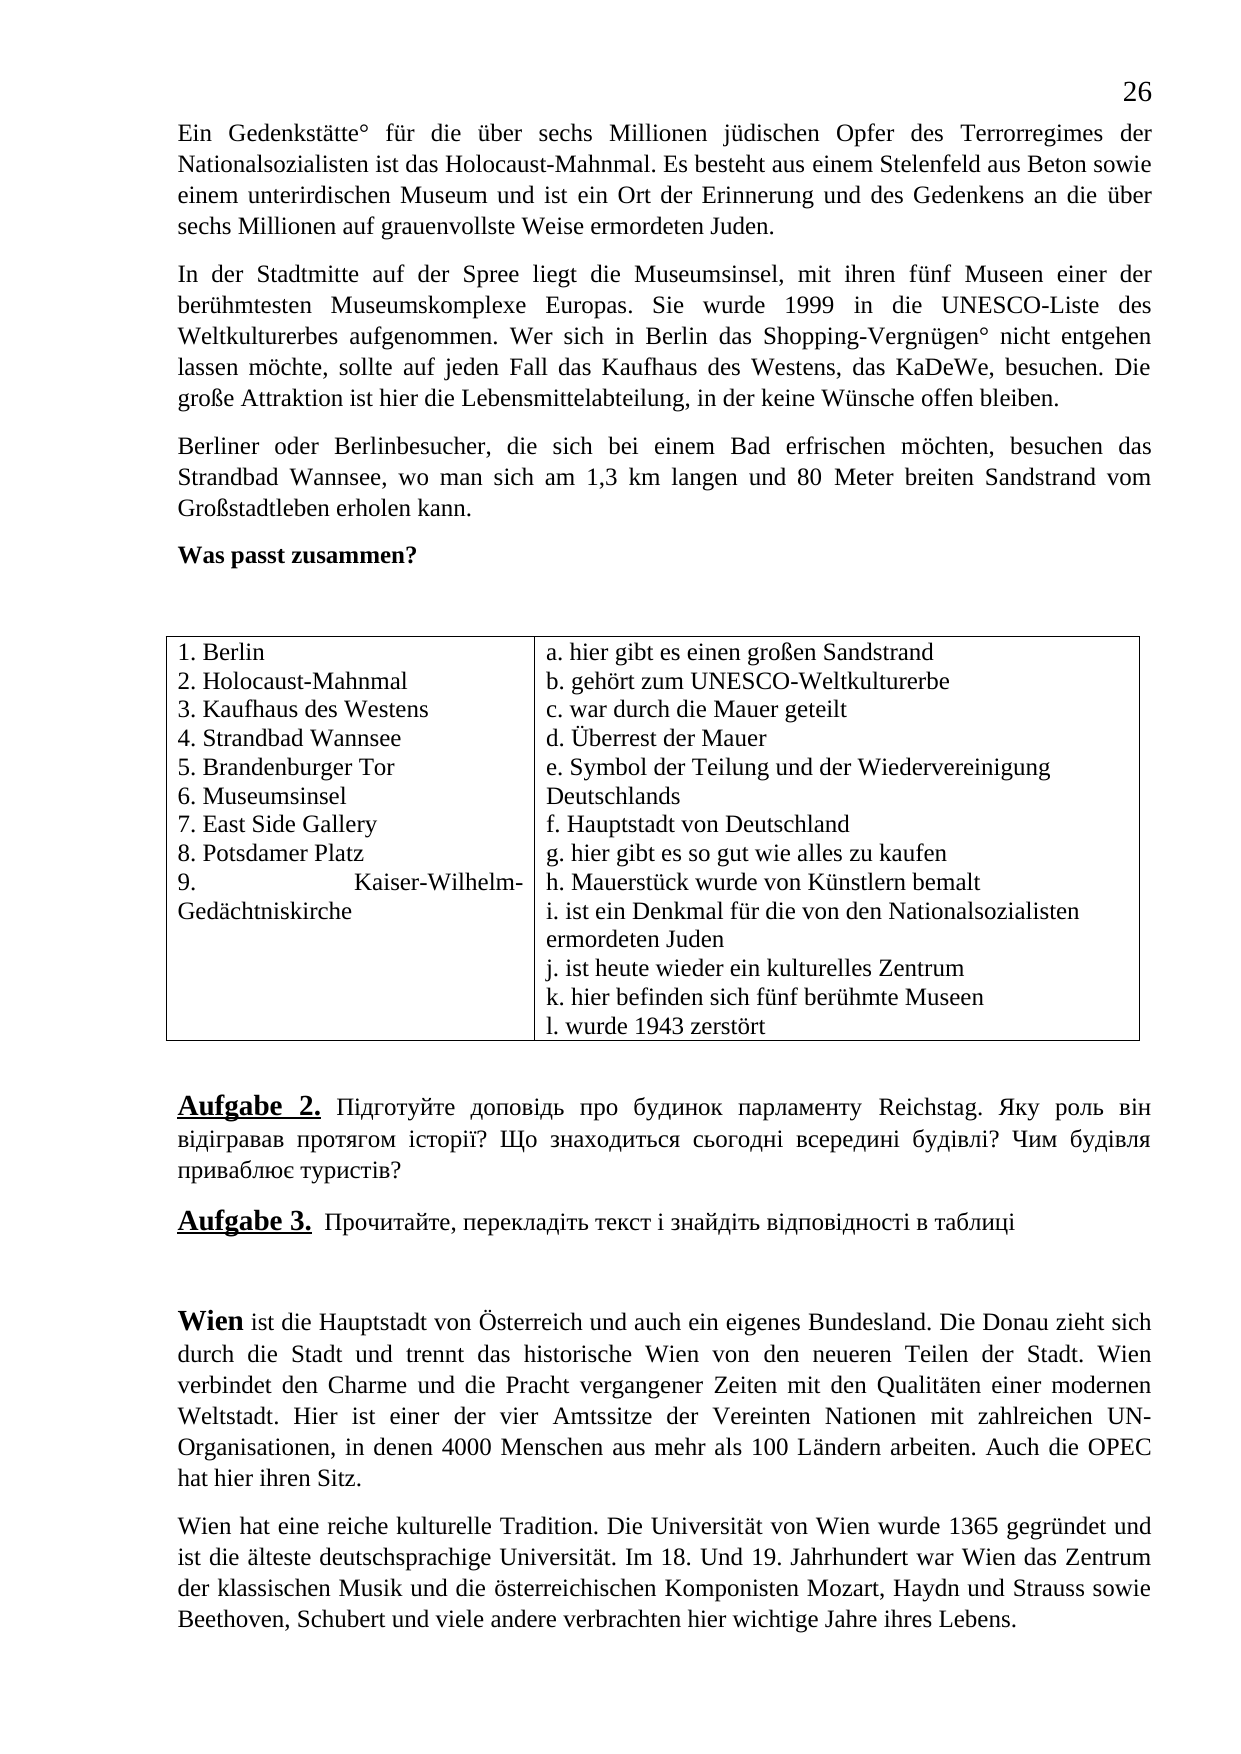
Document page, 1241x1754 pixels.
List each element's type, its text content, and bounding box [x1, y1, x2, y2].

table_header a. hier gibt es einen großen Sandstrand b. gehört zum UNESCO-Weltkulturerbe c. war durch die Mauer geteilt d. Überrest der Mauer e. Symbol der Teilung und der Wiedervereinigung Deutschlands f. Hauptstadt von Deutschland g. hier gibt es so gut wie alles zu kaufen h. Mauerstück wurde von Künstlern bemalt i. ist ein Denkmal für die von den Nationalsozialisten ermordeten Juden j. ist heute wieder ein kulturelles Zentrum k. hier befinden sich fünf berühmte Museen l. wurde 1943 zerstört [535, 637, 1139, 1039]
text In der Stadtmitte auf der Spree liegt die Museumsinsel, mit ihren fünf Museen einer der berühmtesten Museumskomplexe Europas. Sie wurde 1999 in die UNESCO-Liste des Weltkulturerbes aufgenommen. Wer sich in Berlin das Shopping-Vergnügen° nicht entgehen lassen möchte, sollte auf jeden Fall das Kaufhaus des Westens, das KaDeWe, besuchen. Die große Attraktion ist hier die Lebensmittelabteilung, in der keine Wünsche offen bleiben. [177, 259, 1152, 412]
table_header 1. Berlin 2. Holocaust-Mahnmal 3. Kaufhaus des Westens 4. Strandbad Wannsee 5. Brandenburger Tor 6. Museumsinsel 7. East Side Gallery 8. Potsdamer Platz 9. Kaiser-Wilhelm-Gedächtniskirche [167, 637, 534, 1039]
text Was passt zusammen? [177, 541, 1152, 569]
text Wien hat eine reiche kulturelle Tradition. Die Universität von Wien wurde 1365 gegründet und ist die älteste deutschsprachige Universität. Im 18. Und 19. Jahrhundert war Wien das Zentrum der klassischen Musik und die österreichischen Komponisten Mozart, Haydn und Strauss sowie Beethoven, Schubert und viele andere verbrachten hier wichtige Jahre ihres Lebens. [177, 1511, 1152, 1633]
text Wien ist die Hauptstadt von Österreich und auch ein eigenes Bundesland. Die Donau zieht sich durch die Stadt und trennt das historische Wien von den neueren Teilen der Stadt. Wien verbindet den Charme und die Pracht vergangener Zeiten mit den Qualitäten einer modernen Weltstadt. Hier ist einer der vier Amtssitze der Vereinten Nationen mit zahlreichen UN-Organisationen, in denen 4000 Menschen aus mehr als 100 Ländern arbeiten. Auch die OPEC hat hier ihren Sitz. [177, 1303, 1152, 1492]
text Aufgabe 2. Підготуйте доповідь про будинок парламенту Reichstag. Яку роль він відігравав протягом історії? Що знаходиться сьогодні всередині будівлі? Чим будівля приваблює туристів? [177, 1088, 1152, 1184]
text Berliner oder Berlinbesucher, die sich bei einem Bad erfrischen möchten, besuchen das Strandbad Wannsee, wo man sich am 1,3 km langen und 80 Meter breiten Sandstrand vom Großstadtleben erholen kann. [177, 431, 1152, 522]
text Aufgabe 3. Прочитайте, перекладіть текст і знайдіть відповідності в таблиці [177, 1203, 1152, 1236]
text Ein Gedenkstätte° für die über sechs Millionen jüdischen Opfer des Terrorregimes der Nationalsozialisten ist das Holocaust-Mahnmal. Es besteht aus einem Stelenfeld aus Beton sowie einem unterirdischen Museum und ist ein Ort der Erinnerung und des Gedenkens an die über sechs Millionen auf grauenvollste Weise ermordeten Juden. [177, 118, 1152, 240]
